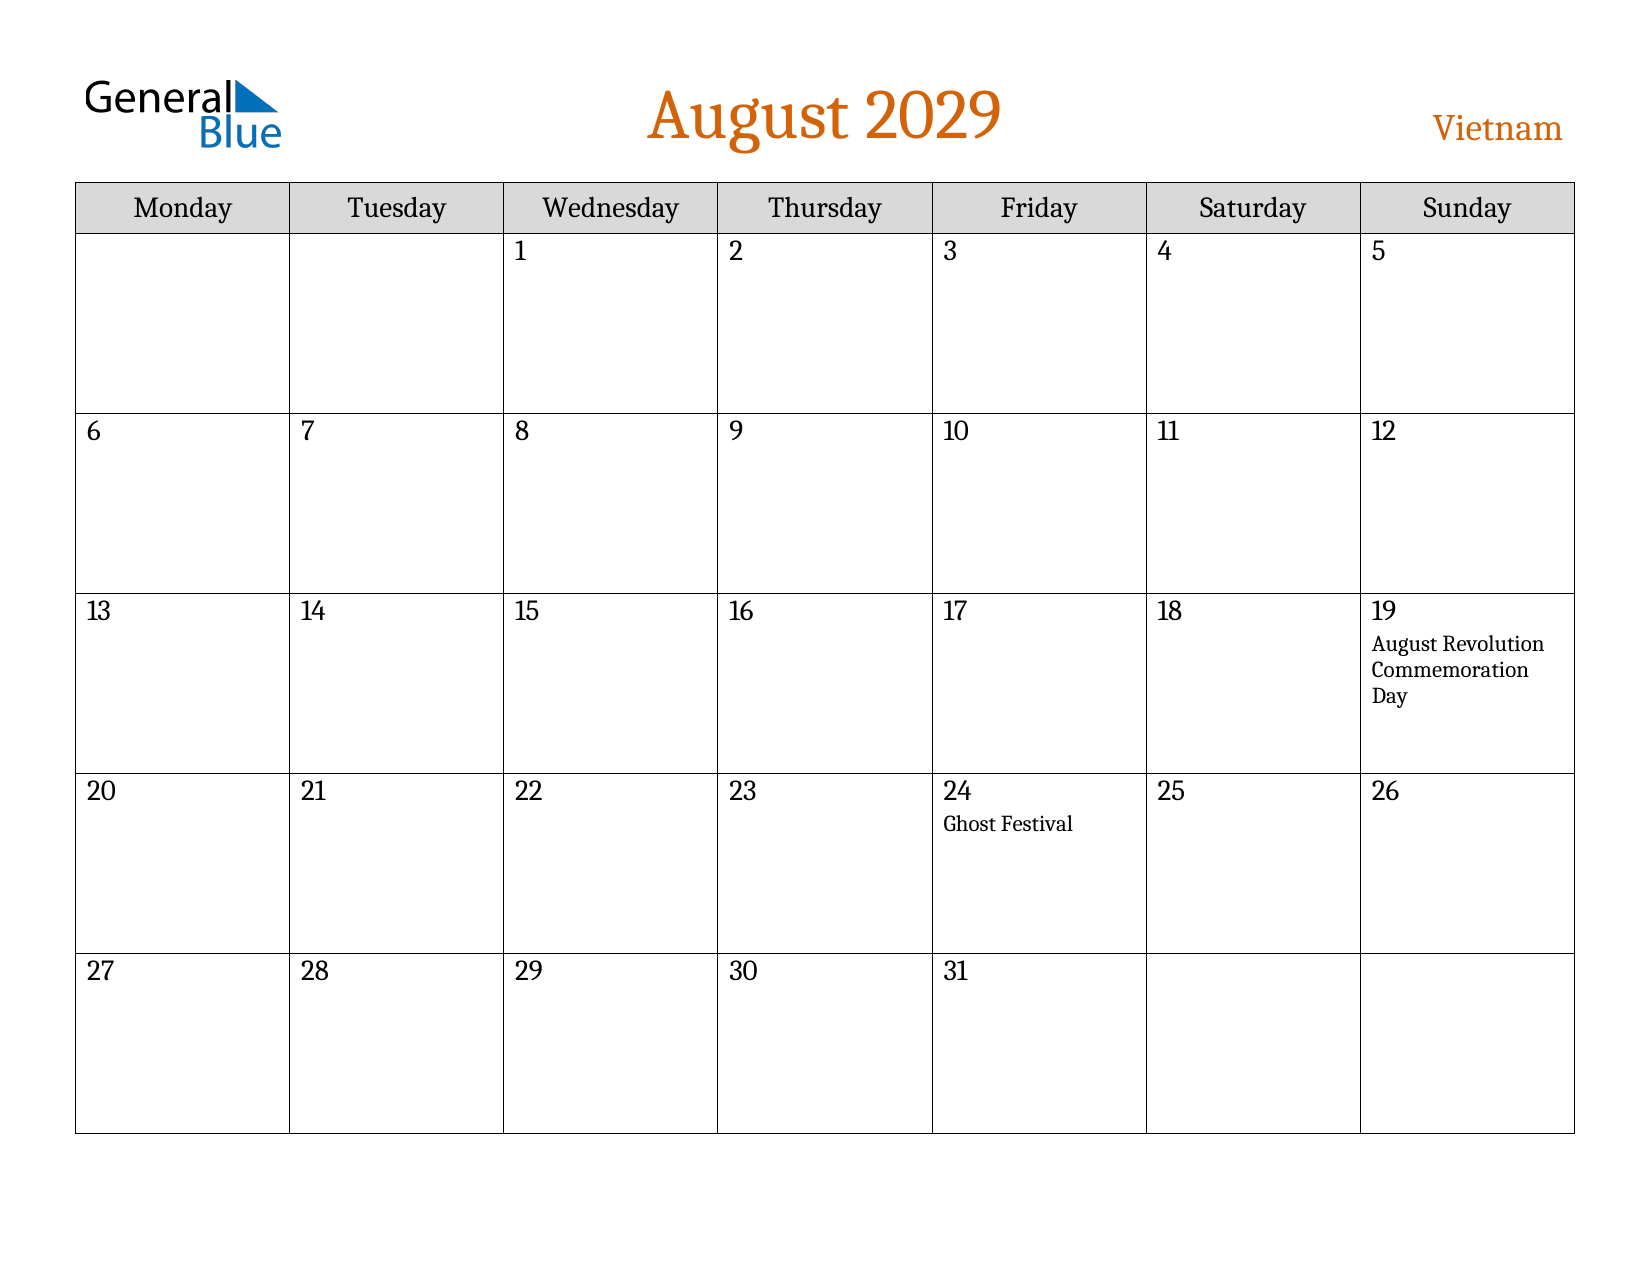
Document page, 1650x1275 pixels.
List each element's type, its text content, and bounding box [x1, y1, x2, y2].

table_header Vietnam [1146, 75, 1574, 182]
table_cell 14 [290, 594, 503, 630]
table_cell [504, 810, 717, 953]
table_cell Thursday [718, 183, 932, 233]
table_header [76, 75, 503, 182]
table_cell Sunday [1361, 183, 1574, 233]
table_cell Friday [933, 183, 1146, 233]
table_cell [290, 450, 503, 593]
table_cell [1147, 630, 1360, 773]
table_cell 12 [1361, 414, 1574, 450]
table_cell 4 [1147, 234, 1360, 270]
table_cell [504, 630, 717, 773]
table_cell 24 [933, 774, 1146, 810]
table_cell 15 [504, 594, 717, 630]
table_cell 30 [718, 954, 932, 990]
table_cell [1361, 954, 1574, 990]
table_cell 25 [1147, 774, 1360, 810]
table_header August 2029 [504, 75, 1146, 182]
table_cell [1361, 450, 1574, 593]
table_cell 29 [504, 954, 717, 990]
table_cell [718, 990, 932, 1133]
table_cell 16 [718, 594, 932, 630]
table_cell 11 [1147, 414, 1360, 450]
table_cell 1 [504, 234, 717, 270]
table_cell 7 [290, 414, 503, 450]
table_cell [290, 234, 503, 270]
table_cell [76, 810, 289, 953]
table_cell [718, 270, 932, 413]
table_cell 6 [76, 414, 289, 450]
table_cell [1147, 450, 1360, 593]
table_cell [290, 810, 503, 953]
table_cell 8 [504, 414, 717, 450]
table_cell [718, 810, 932, 953]
table_cell [933, 990, 1146, 1133]
table_cell Ghost Festival [933, 810, 1146, 953]
table_cell [1361, 270, 1574, 413]
table_cell 27 [76, 954, 289, 990]
table_cell [290, 270, 503, 413]
table_cell 10 [933, 414, 1146, 450]
table_cell [290, 990, 503, 1133]
table_cell 18 [1147, 594, 1360, 630]
table_cell [1147, 954, 1360, 990]
table_cell August Revolution Commemoration Day [1361, 630, 1574, 773]
table_cell Tuesday [290, 183, 503, 233]
table_cell 26 [1361, 774, 1574, 810]
table_cell [504, 990, 717, 1133]
table_cell [1147, 810, 1360, 953]
table_cell [504, 270, 717, 413]
table_cell 13 [76, 594, 289, 630]
table_cell 19 [1361, 594, 1574, 630]
table_cell [718, 450, 932, 593]
table_cell 21 [290, 774, 503, 810]
table_cell 31 [933, 954, 1146, 990]
table_cell 17 [933, 594, 1146, 630]
table_cell 5 [1361, 234, 1574, 270]
table_cell [290, 630, 503, 773]
picture [86, 80, 281, 148]
table_cell 28 [290, 954, 503, 990]
table_cell 22 [504, 774, 717, 810]
table_cell [76, 450, 289, 593]
table_cell [718, 630, 932, 773]
table_cell [1361, 810, 1574, 953]
table_cell Saturday [1147, 183, 1360, 233]
table_cell [1147, 990, 1360, 1133]
table_cell 2 [718, 234, 932, 270]
table_cell Wednesday [504, 183, 717, 233]
table_cell [1147, 270, 1360, 413]
table_cell [933, 270, 1146, 413]
table_cell [933, 450, 1146, 593]
table_cell [504, 450, 717, 593]
table_cell [1361, 990, 1574, 1133]
table_cell [76, 630, 289, 773]
table_cell 9 [718, 414, 932, 450]
table_cell [933, 630, 1146, 773]
table_cell 20 [76, 774, 289, 810]
table_cell [76, 990, 289, 1133]
table_cell [76, 234, 289, 270]
table_cell [76, 270, 289, 413]
table_cell 23 [718, 774, 932, 810]
table_cell 3 [933, 234, 1146, 270]
table_cell Monday [76, 183, 289, 233]
